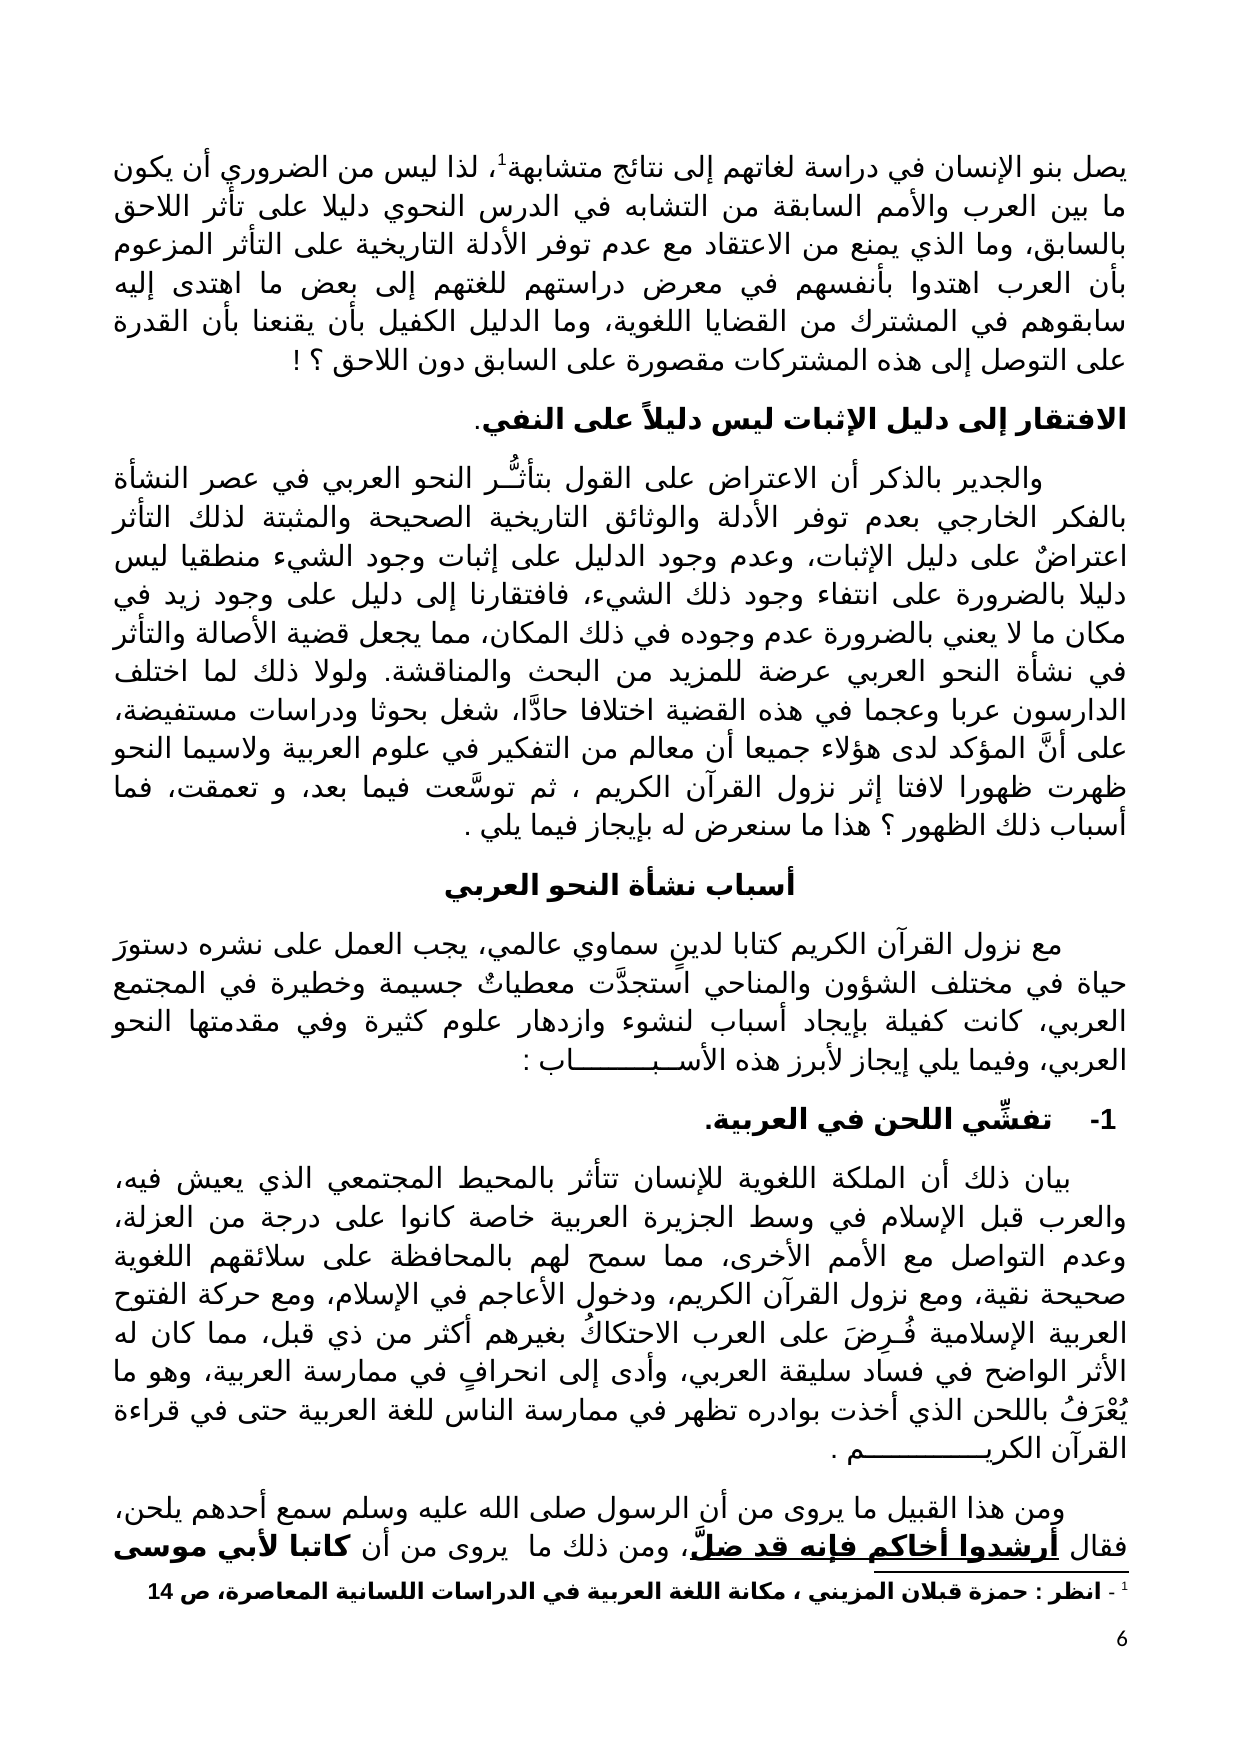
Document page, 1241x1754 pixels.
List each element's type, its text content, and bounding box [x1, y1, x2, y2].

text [112, 1491, 1128, 1563]
list تفشِّي اللحن في العربية. [112, 1102, 1090, 1136]
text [112, 150, 1128, 376]
text مع نزول القرآن الكريم كتابا لدينٍ سماوي عالمي، يجب العمل على نشره دستورَ حياة في مختلف الشؤون والمناحي استجدَّت معطياتٌ جسيمة وخطيرة في المجتمع العربي، كانت كفيلة بإيجاد أسباب لنشوء وازدهار علوم كثيرة وفي مقدمتها النحو العربي، وفيما يلي إيجاز لأبرز هذه الأســبـــــــــاب : [112, 927, 1128, 1076]
text أسباب نشأة النحو العربي [112, 868, 1128, 901]
text الافتقار إلى دليل الإثبات ليس دليلاً على النفي. [112, 402, 1128, 436]
text والجدير بالذكر أن الاعتراض على القول بتأثـُّـر النحو العربي في عصر النشأة بالفكر الخارجي بعدم توفر الأدلة والوثائق التاريخية الصحيحة والمثبتة لذلك التأثر اعتراضٌ على دليل الإثبات، وعدم وجود الدليل على إثبات وجود الشيء منطقيا ليس دليلا بالضرورة على انتفاء وجود ذلك الشيء، فافتقارنا إلى دليل على وجود زيد في مكان ما لا يعني بالضرورة عدم وجوده في ذلك المكان، مما يجعل قضية الأصالة والتأثر في نشأة النحو العربي عرضة للمزيد من البحث والمناقشة. ولولا ذلك لما اختلف الدارسون عربا وعجما في هذه القضية اختلافا حادَّا، شغل بحوثا ودراسات مستفيضة، على أنَّ المؤكد لدى هؤلاء جميعا أن معالم من التفكير في علوم العربية ولاسيما النحو ظهرت ظهورا لافتا إثر نزول القرآن الكريم ، ثم توسَّعت فيما بعد، و تعمقت، فما أسباب ذلك الظهور ؟ هذا ما سنعرض له بإيجاز فيما يلي . [112, 461, 1128, 842]
text بيان ذلك أن الملكة اللغوية للإنسان تتأثر بالمحيط المجتمعي الذي يعيش فيه، والعرب قبل الإسلام في وسط الجزيرة العربية خاصة كانوا على درجة من العزلة، وعدم التواصل مع الأمم الأخرى، مما سمح لهم بالمحافظة على سلائقهم اللغوية صحيحة نقية، ومع نزول القرآن الكريم، ودخول الأعاجم في الإسلام، ومع حركة الفتوح العربية الإسلامية فُـرِضَ على العرب الاحتكاكُ بغيرهم أكثر من ذي قبل، مما كان له الأثر الواضح في فساد سليقة العربي، وأدى إلى انحرافٍ في ممارسة العربية، وهو ما يُعْرَفُ باللحن الذي أخذت بوادره تظهر في ممارسة الناس للغة العربية حتى في قراءة القرآن الكريــــــــــــــم . [112, 1161, 1128, 1465]
